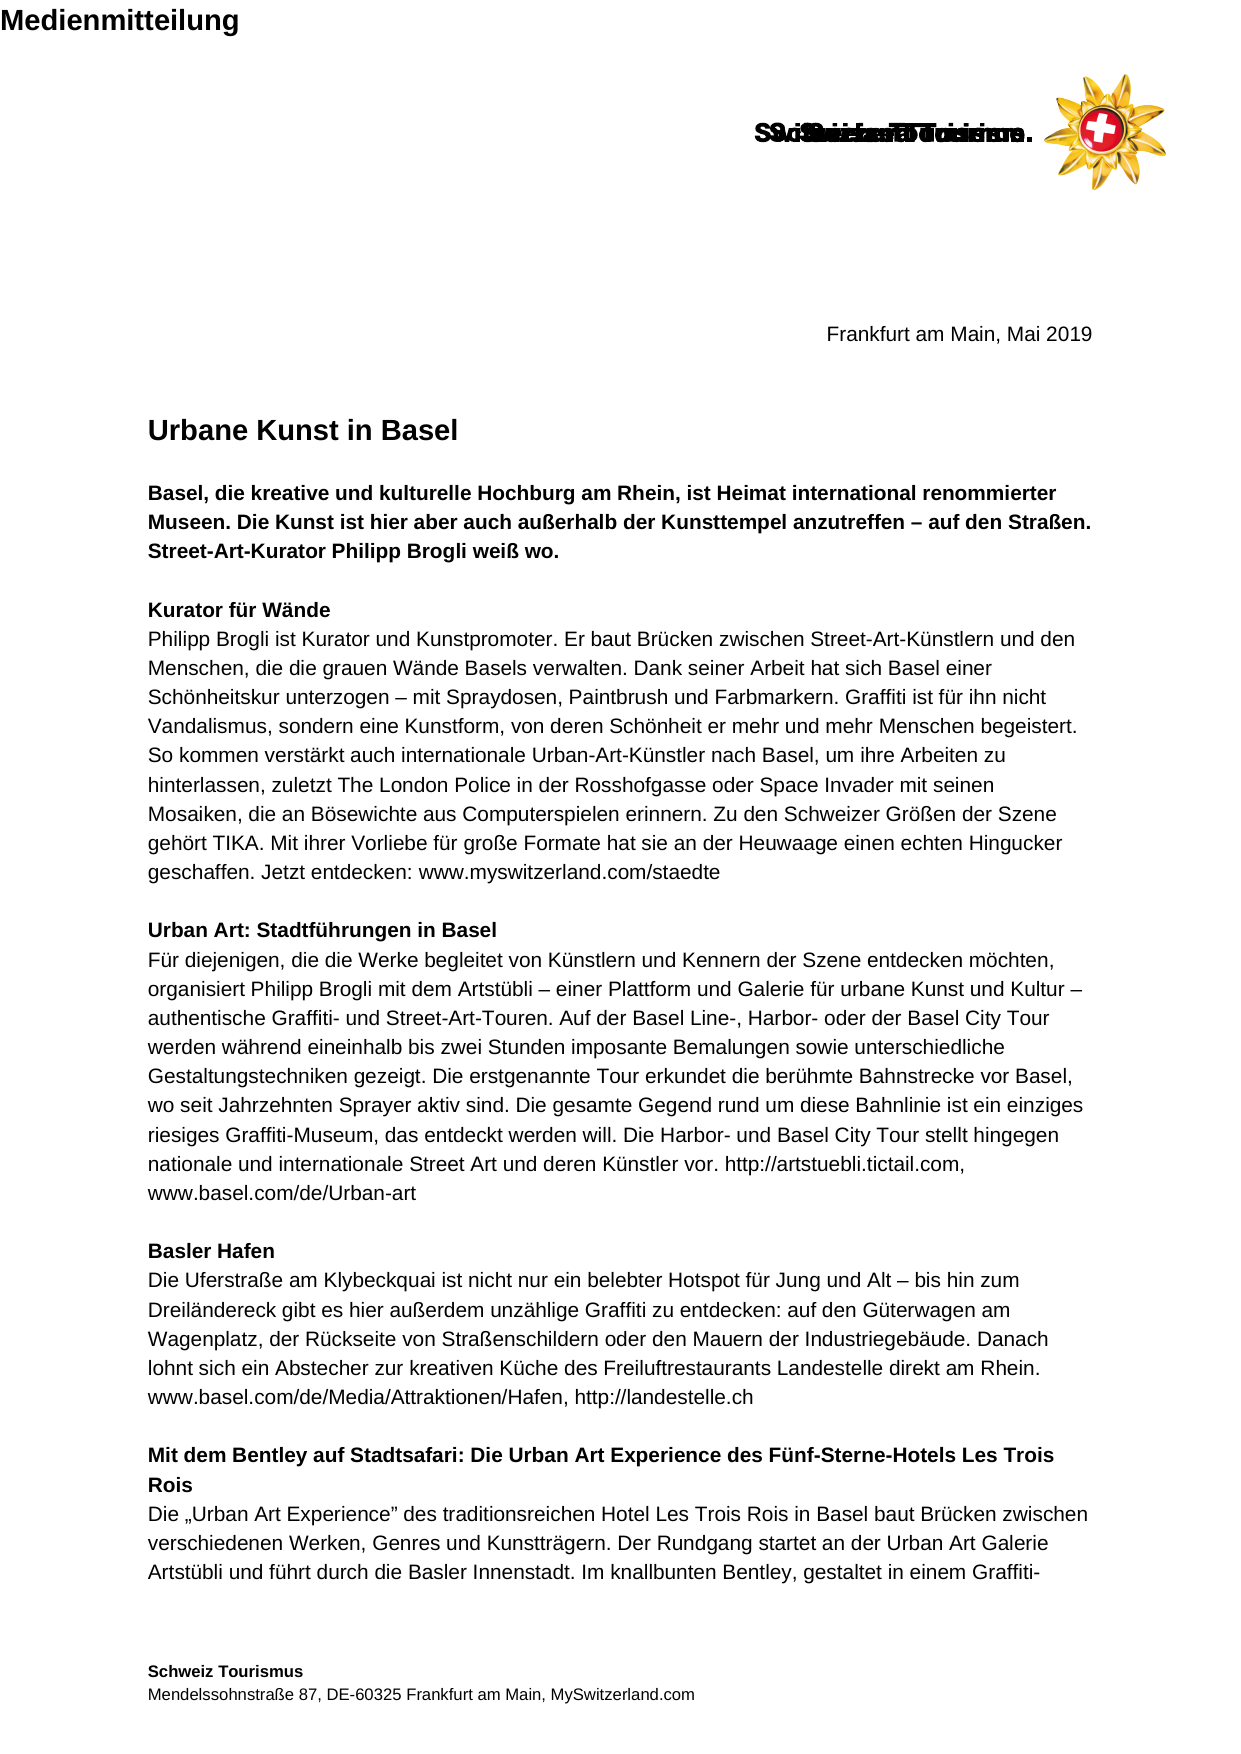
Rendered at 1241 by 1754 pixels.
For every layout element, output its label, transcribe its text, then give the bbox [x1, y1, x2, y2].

text www.basel.com/de/Media/Attraktionen/Hafen, http://landestelle.ch [148, 1380, 1092, 1409]
text Kurator für Wände [148, 592, 1092, 621]
text Basler Hafen [148, 1234, 1092, 1263]
text Frankfurt am Main, Mai 2019 [148, 317, 1092, 346]
picture [1038, 69, 1172, 196]
text Urbane Kunst in Basel [148, 413, 1092, 446]
text Die Uferstraße am Klybeckquai ist nicht nur ein belebter Hotspot für Jung und Alt – bis hin zum Dreiländereck gibt es hier außerdem unzählige Graffiti zu entdecken: auf den Güterwagen am Wagenplatz, der Rückseite von Straßenschildern oder den Mauern der Industriegebäude. Danach lohnt sich ein Abstecher zur kreativen Küche des Freiluftrestaurants Landestelle direkt am Rhein. [148, 1263, 1092, 1380]
text Für diejenigen, die die Werke begleitet von Künstlern und Kennern der Szene entdecken möchten, organisiert Philipp Brogli mit dem Artstübli – einer Plattform und Galerie für urbane Kunst und Kultur – authentische Graffiti- und Street-Art-Touren. Auf der Basel Line-, Harbor- oder der Basel City Tour werden während eineinhalb bis zwei Stunden imposante Bemalungen sowie unterschiedliche Gestaltungstechniken gezeigt. Die erstgenannte Tour erkundet die berühmte Bahnstrecke vor Basel, wo seit Jahrzehnten Sprayer aktiv sind. Die gesamte Gegend rund um diese Bahnlinie ist ein einziges riesiges Graffiti-Museum, das entdeckt werden will. Die Harbor- und Basel City Tour stellt hingegen nationale und internationale Street Art und deren Künstler vor. http://artstuebli.tictail.com, www.basel.com/de/Urban-art [148, 942, 1092, 1205]
text Mit dem Bentley auf Stadtsafari: Die Urban Art Experience des Fünf-Sterne-Hotels Les Trois Rois [148, 1438, 1092, 1496]
text Urban Art: Stadtführungen in Basel [148, 913, 1092, 942]
text Basel, die kreative und kulturelle Hochburg am Rhein, ist Heimat international renommierter Museen. Die Kunst ist hier aber auch außerhalb der Kunsttempel anzutreffen – auf den Straßen. Street-Art-Kurator Philipp Brogli weiß wo. [148, 476, 1092, 563]
text Philipp Brogli ist Kurator und Kunstpromoter. Er baut Brücken zwischen Street-Art-Künstlern und den Menschen, die die grauen Wände Basels verwalten. Dank seiner Arbeit hat sich Basel einer Schönheitskur unterzogen – mit Spraydosen, Paintbrush und Farbmarkern. Graffiti ist für ihn nicht Vandalismus, sondern eine Kunstform, von deren Schönheit er mehr und mehr Menschen begeistert. So kommen verstärkt auch internationale Urban-Art-Künstler nach Basel, um ihre Arbeiten zu hinterlassen, zuletzt The London Police in der Rosshofgasse oder Space Invader mit seinen Mosaiken, die an Bösewichte aus Computerspielen erinnern. Zu den Schweizer Größen der Szene gehört TIKA. Mit ihrer Vorliebe für große Formate hat sie an der Heuwaage einen echten Hingucker geschaffen. Jetzt entdecken: www.myswitzerland.com/staedte [148, 621, 1092, 884]
